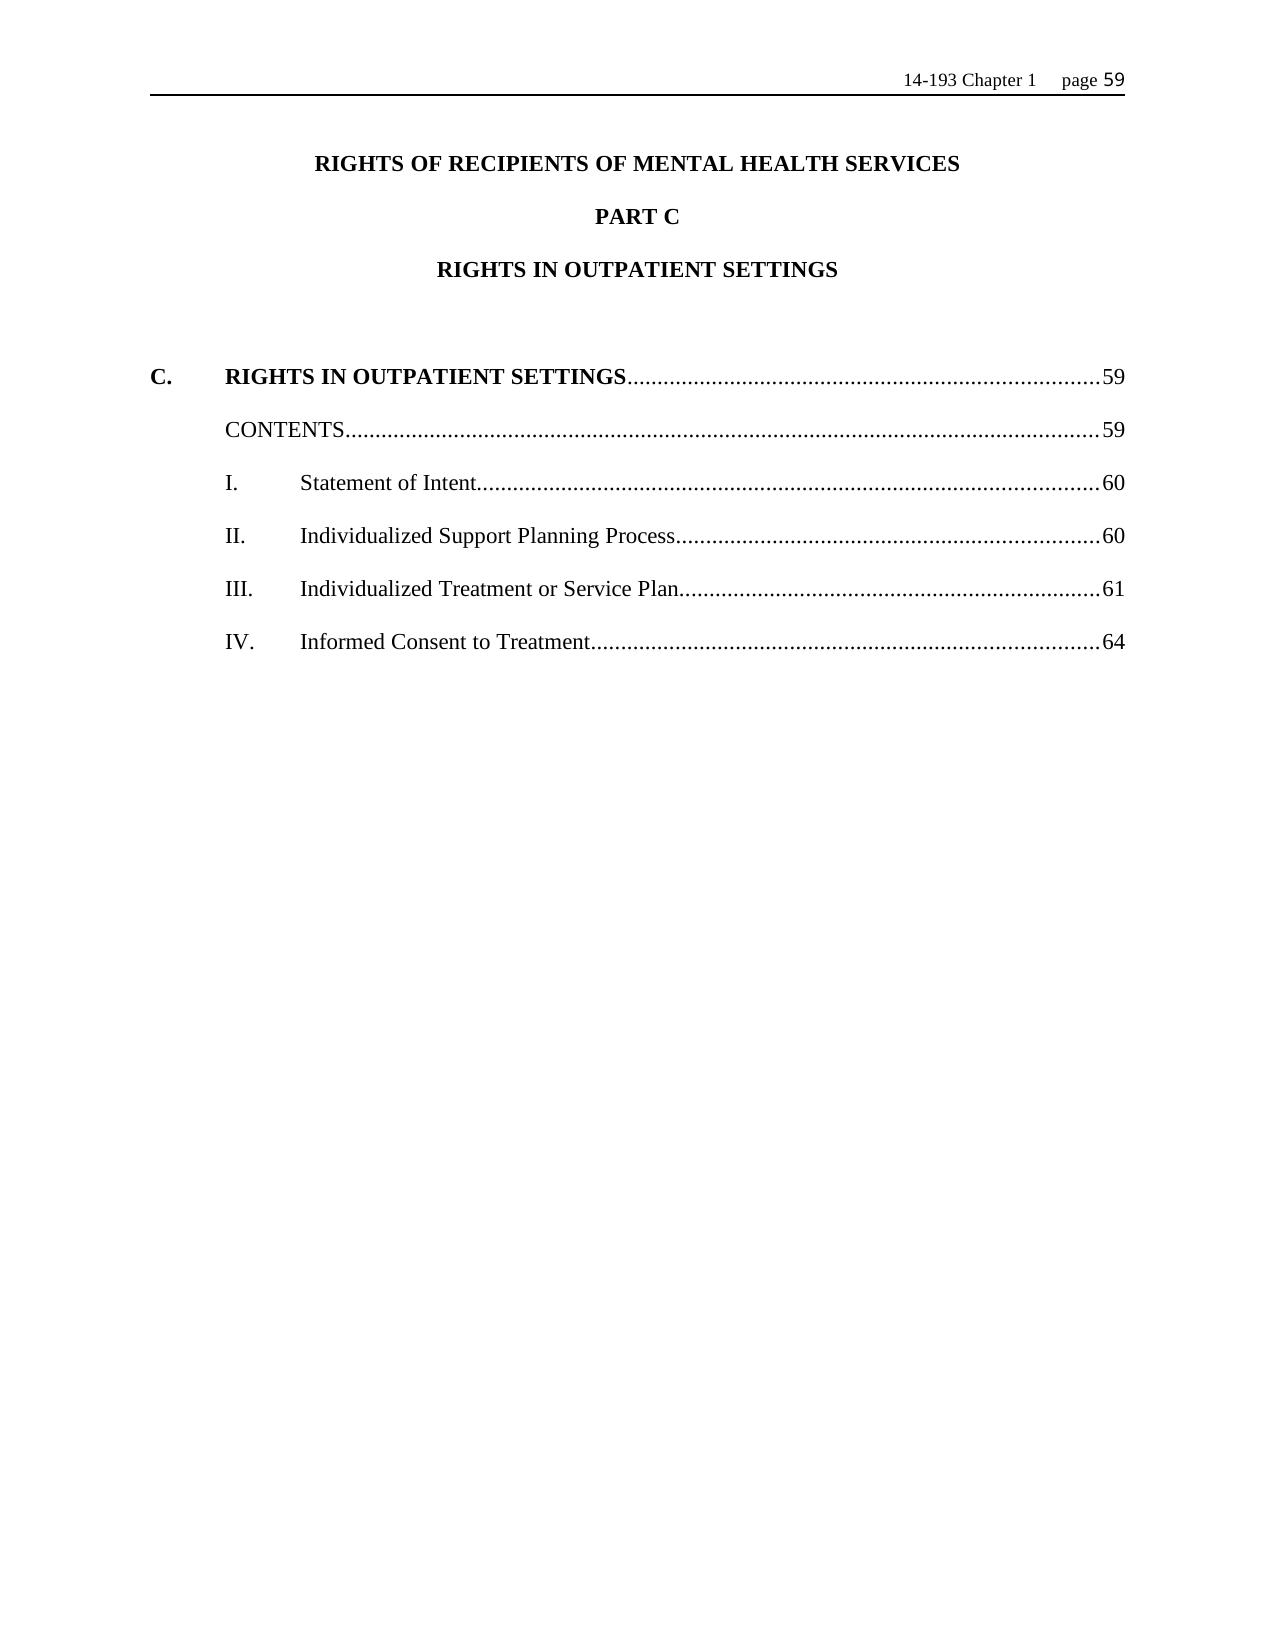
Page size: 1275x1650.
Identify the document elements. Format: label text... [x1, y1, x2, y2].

text I. Statement of Intent 60 [150, 469, 1125, 495]
text PART C [150, 203, 1125, 230]
text III. Individualized Treatment or Service Plan 61 [150, 575, 1125, 602]
text CONTENTS 59 [150, 416, 1125, 442]
text RIGHTS IN OUTPATIENT SETTINGS [150, 256, 1125, 283]
text II. Individualized Support Planning Process 60 [150, 522, 1125, 548]
text C. RIGHTS IN OUTPATIENT SETTINGS 59 [150, 362, 1125, 389]
text IV. Informed Consent to Treatment 64 [150, 628, 1125, 655]
text RIGHTS OF RECIPIENTS OF MENTAL HEALTH SERVICES [150, 150, 1125, 177]
